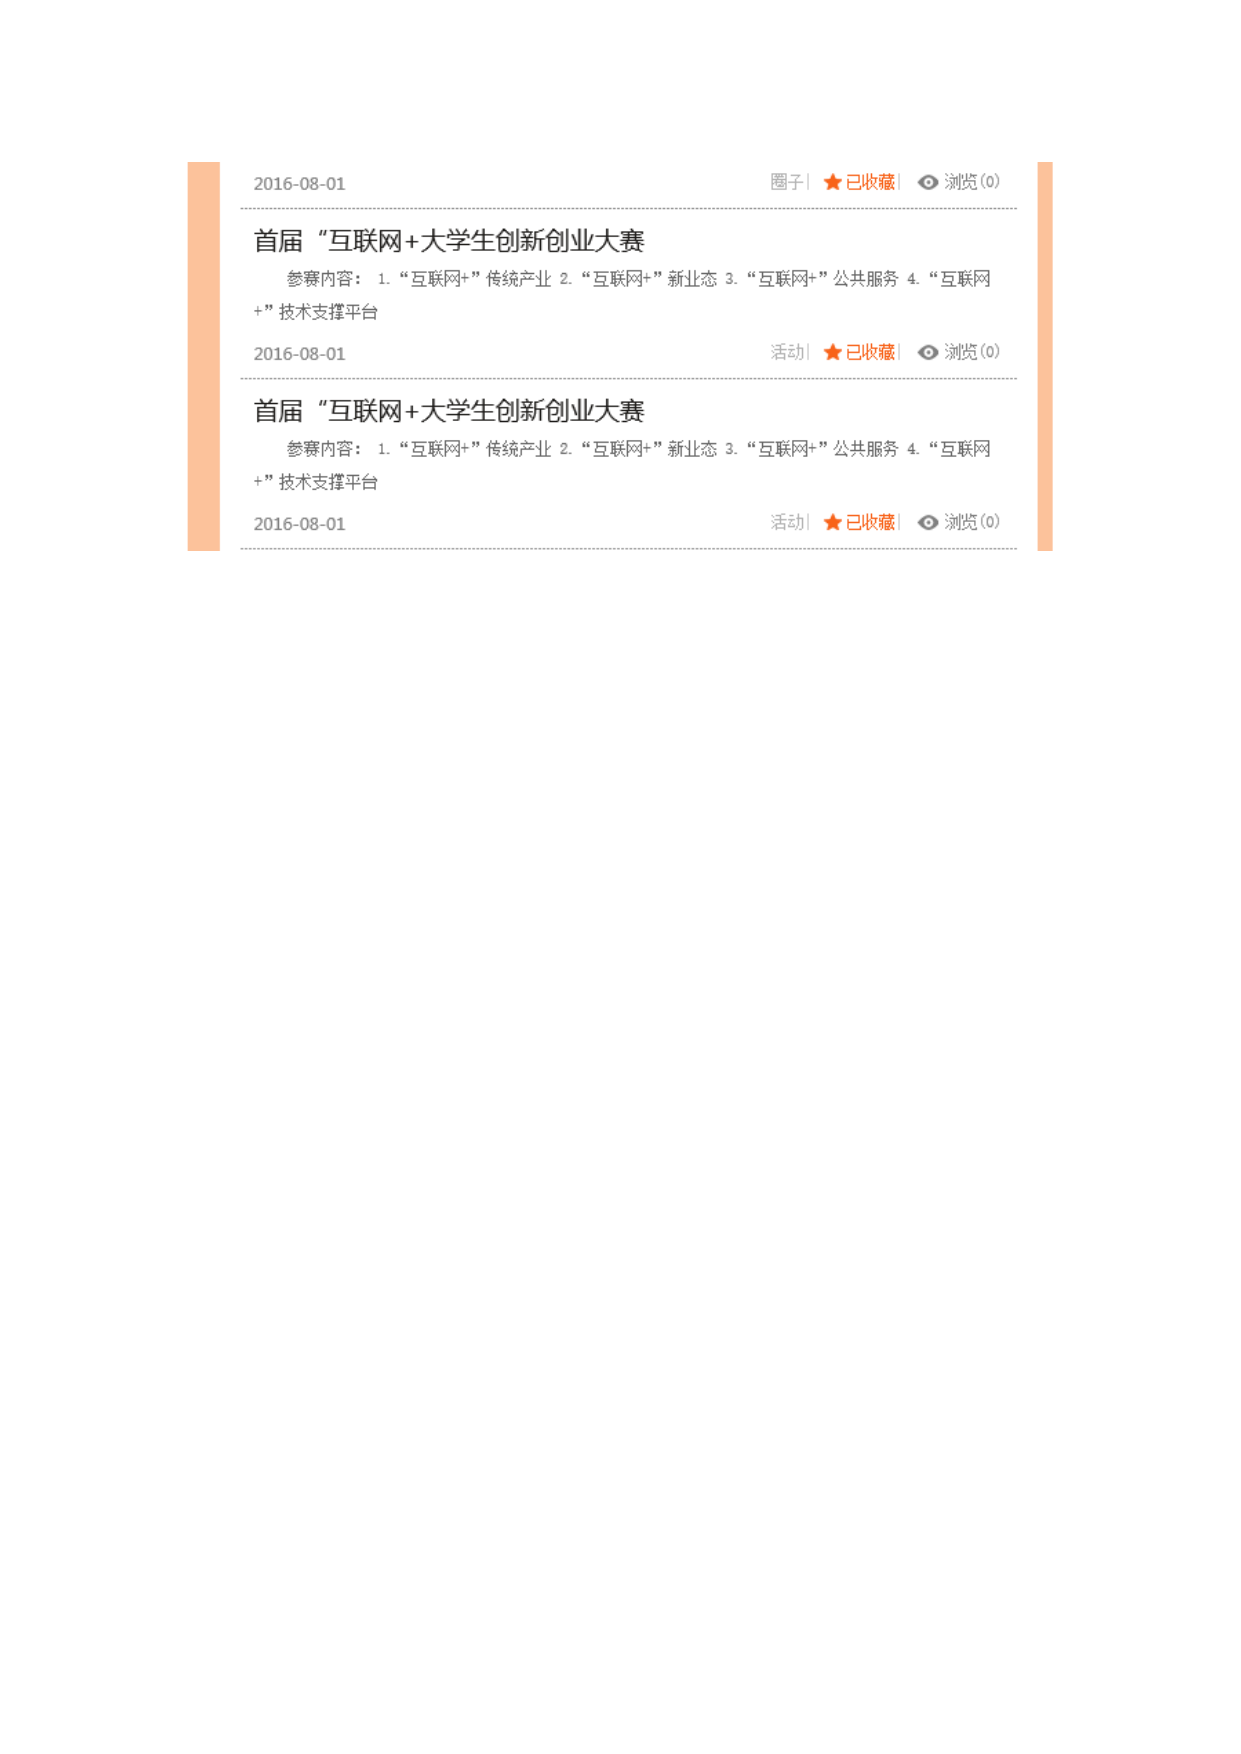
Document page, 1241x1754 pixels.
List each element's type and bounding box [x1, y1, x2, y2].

picture [187, 162, 1053, 551]
